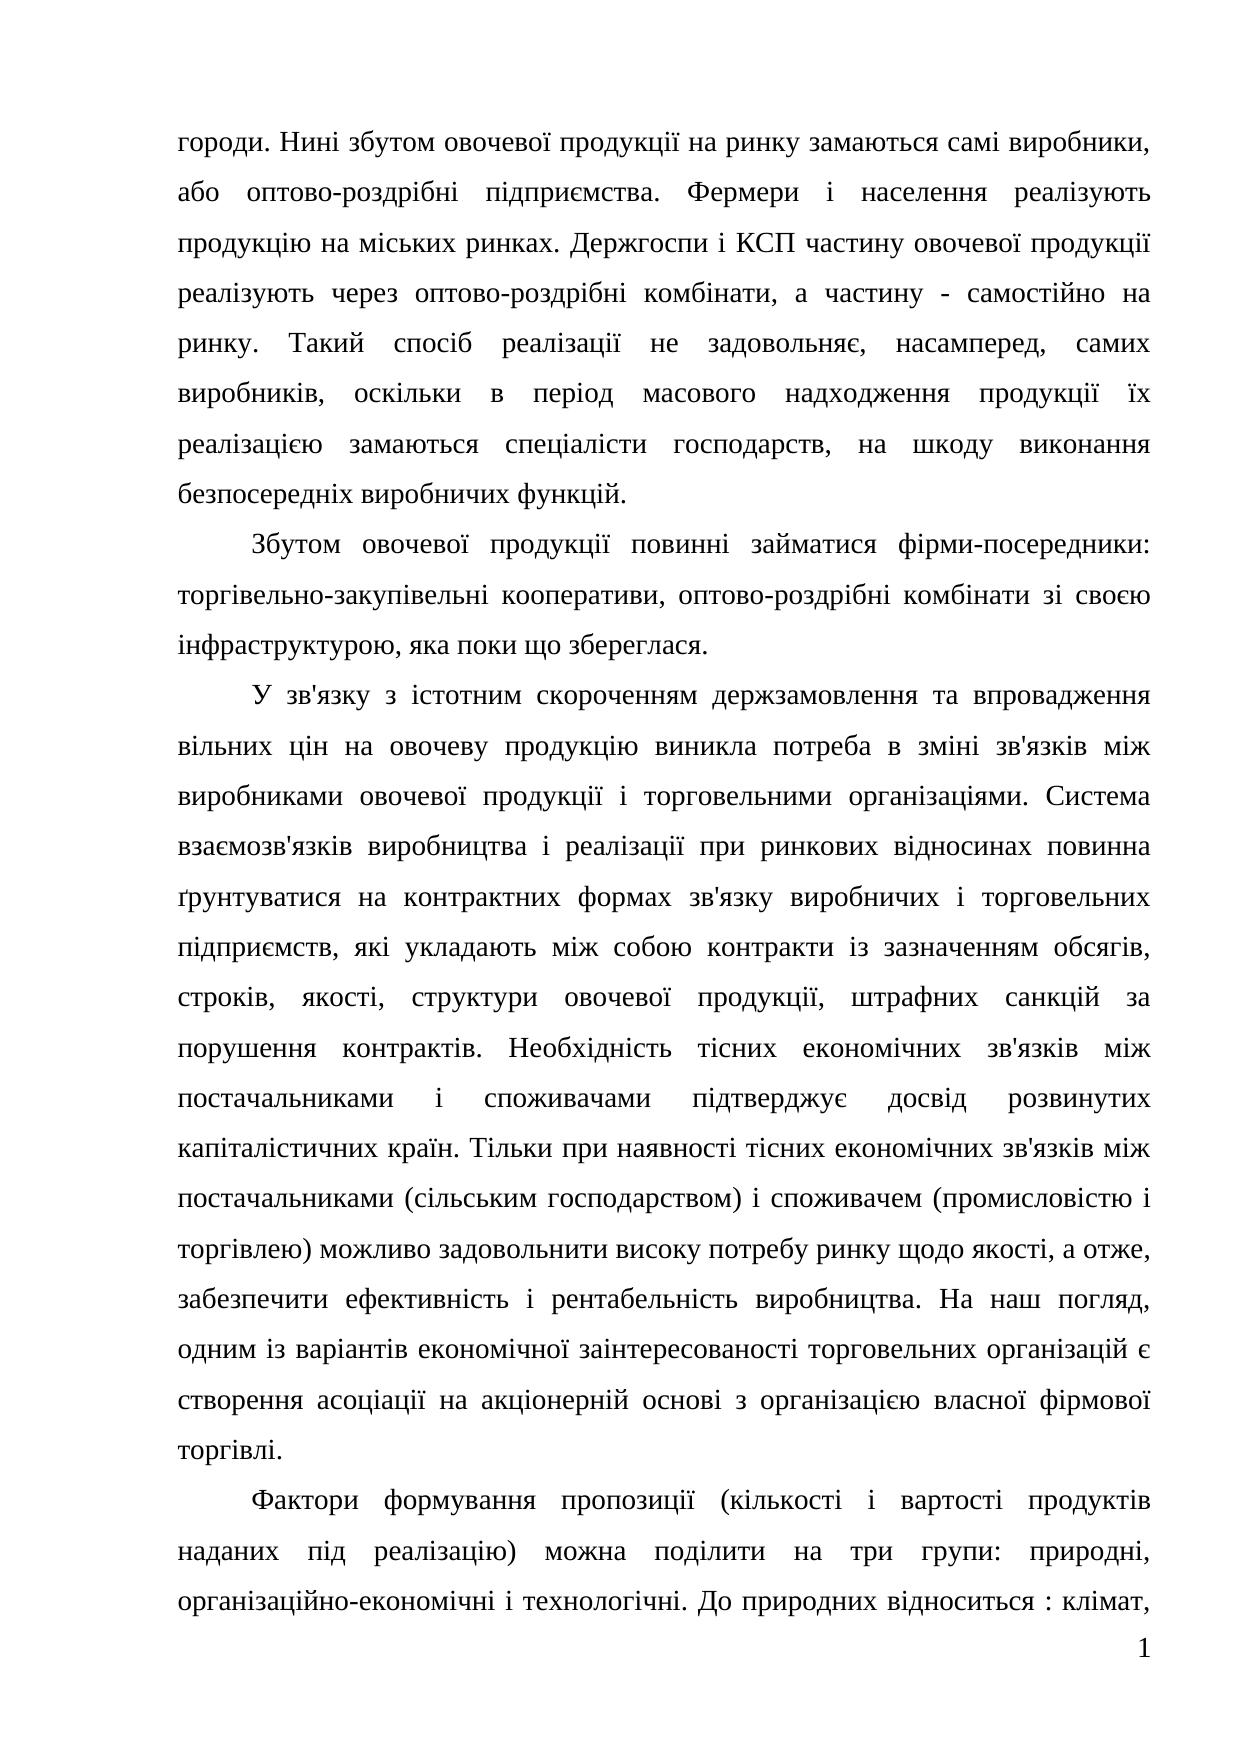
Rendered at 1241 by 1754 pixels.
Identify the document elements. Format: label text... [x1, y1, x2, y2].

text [177, 124, 1152, 510]
text Збутом овочевої продукції повинні займатися фірми-посередники: торгівельно-закупівельні кооперативи, оптово-роздрібні комбінати зі своєю інфраструктурою, яка поки що збереглася. [177, 527, 1152, 661]
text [177, 1482, 1152, 1617]
text У зв'язку з істотним скороченням держзамовлення та впровадження вільних цін на овочеву продукцію виникла потреба в зміні зв'язків між виробниками овочевої продукції і торговельними організаціями. Система взаємозв'язків виробництва і реалізації при ринкових відносинах повинна ґрунтуватися на контрактних формах зв'язку виробничих і торговельних підприємств, які укладають між собою контракти із зазначенням обсягів, строків, якості, структури овочевої продукції, штрафних санкцій за порушення контрактів. Необхідність тісних економічних зв'язків між постачальниками і споживачами підтверджує досвід розвинутих капіталістичних країн. Тільки при наявності тісних економічних зв'язків між постачальниками (сільським господарством) і споживачем (промисловістю і торгівлею) можливо задовольнити високу потребу ринку щодо якості, а отже, забезпечити ефективність і рентабельність виробництва. На наш погляд, одним із варіантів економічної заінтересованості торговельних організацій є створення асоціації на акціонерній основі з організацією власної фірмової торгівлі. [177, 677, 1152, 1466]
